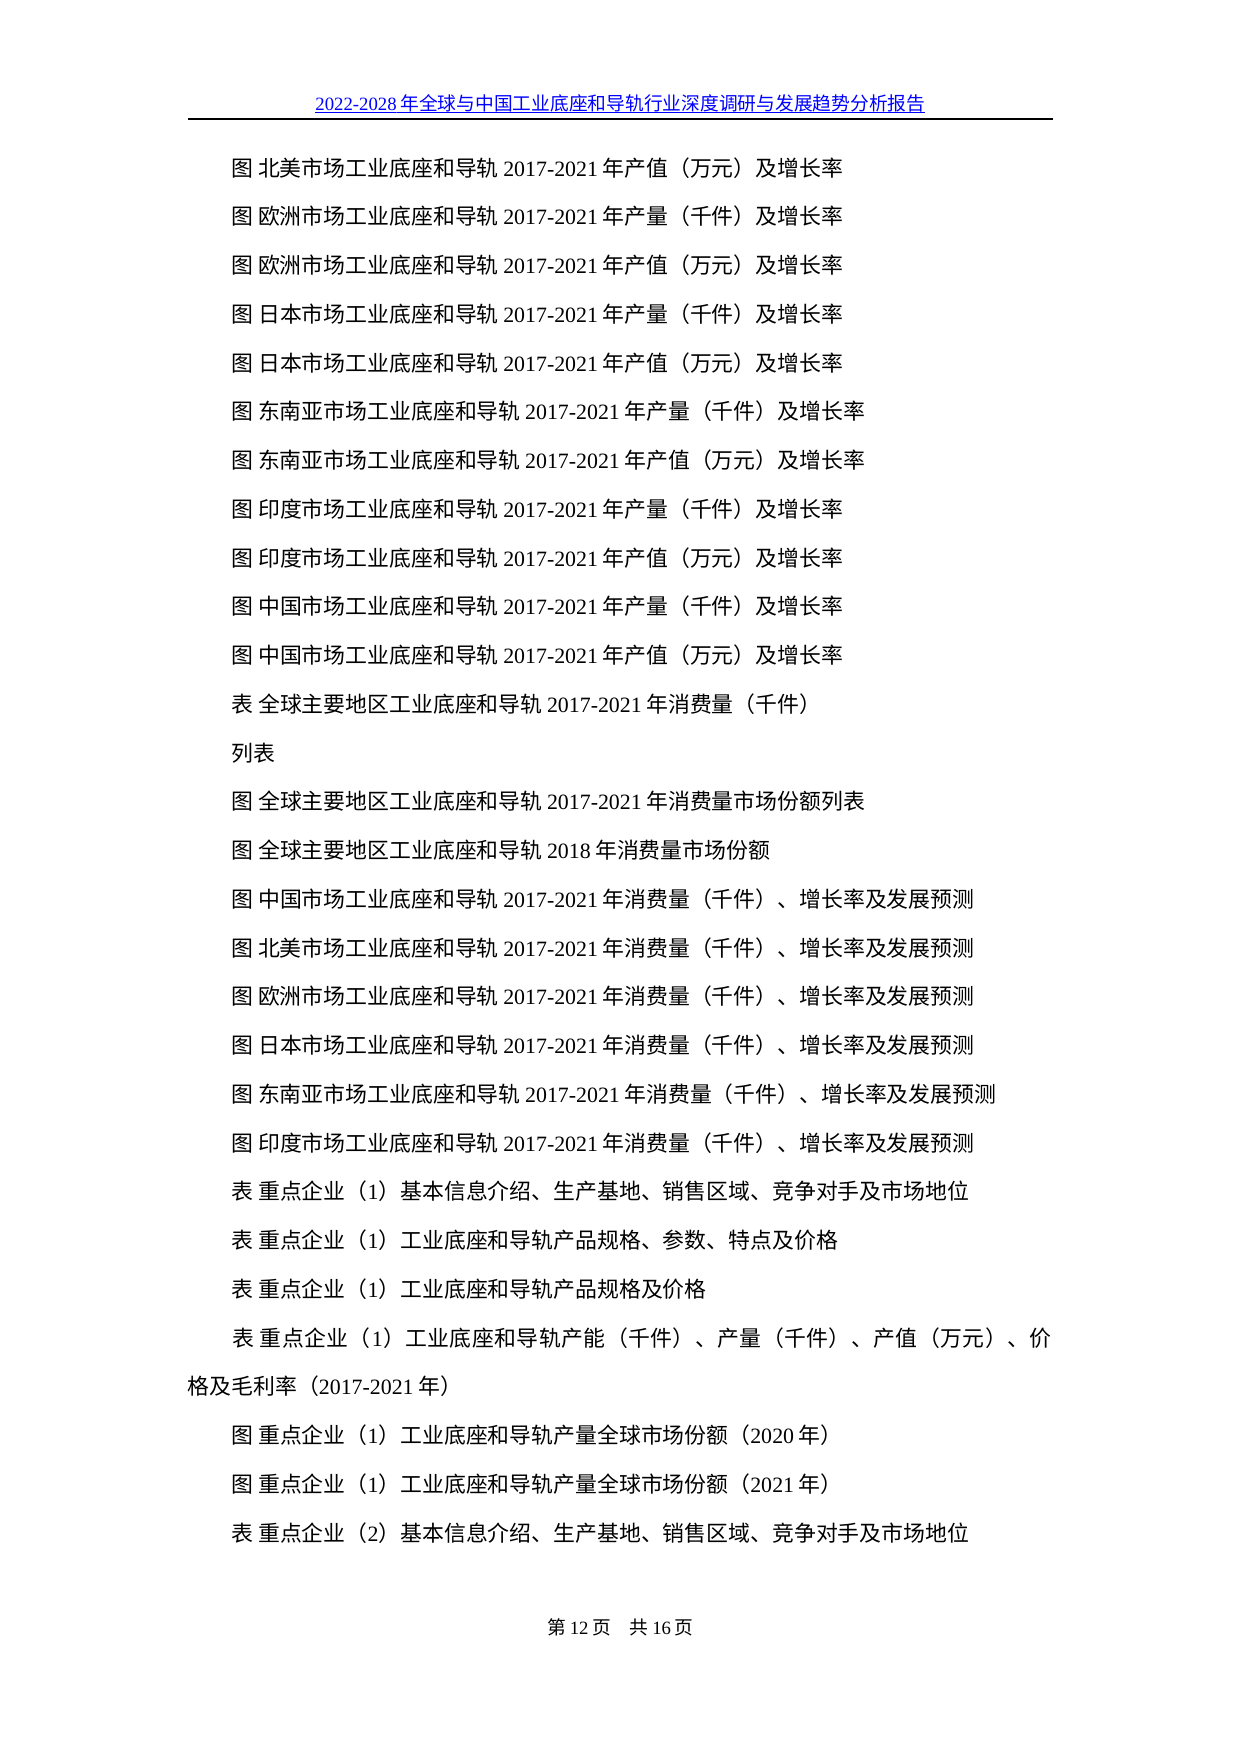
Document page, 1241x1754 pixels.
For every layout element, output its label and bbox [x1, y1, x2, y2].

text [187, 150, 1053, 1548]
